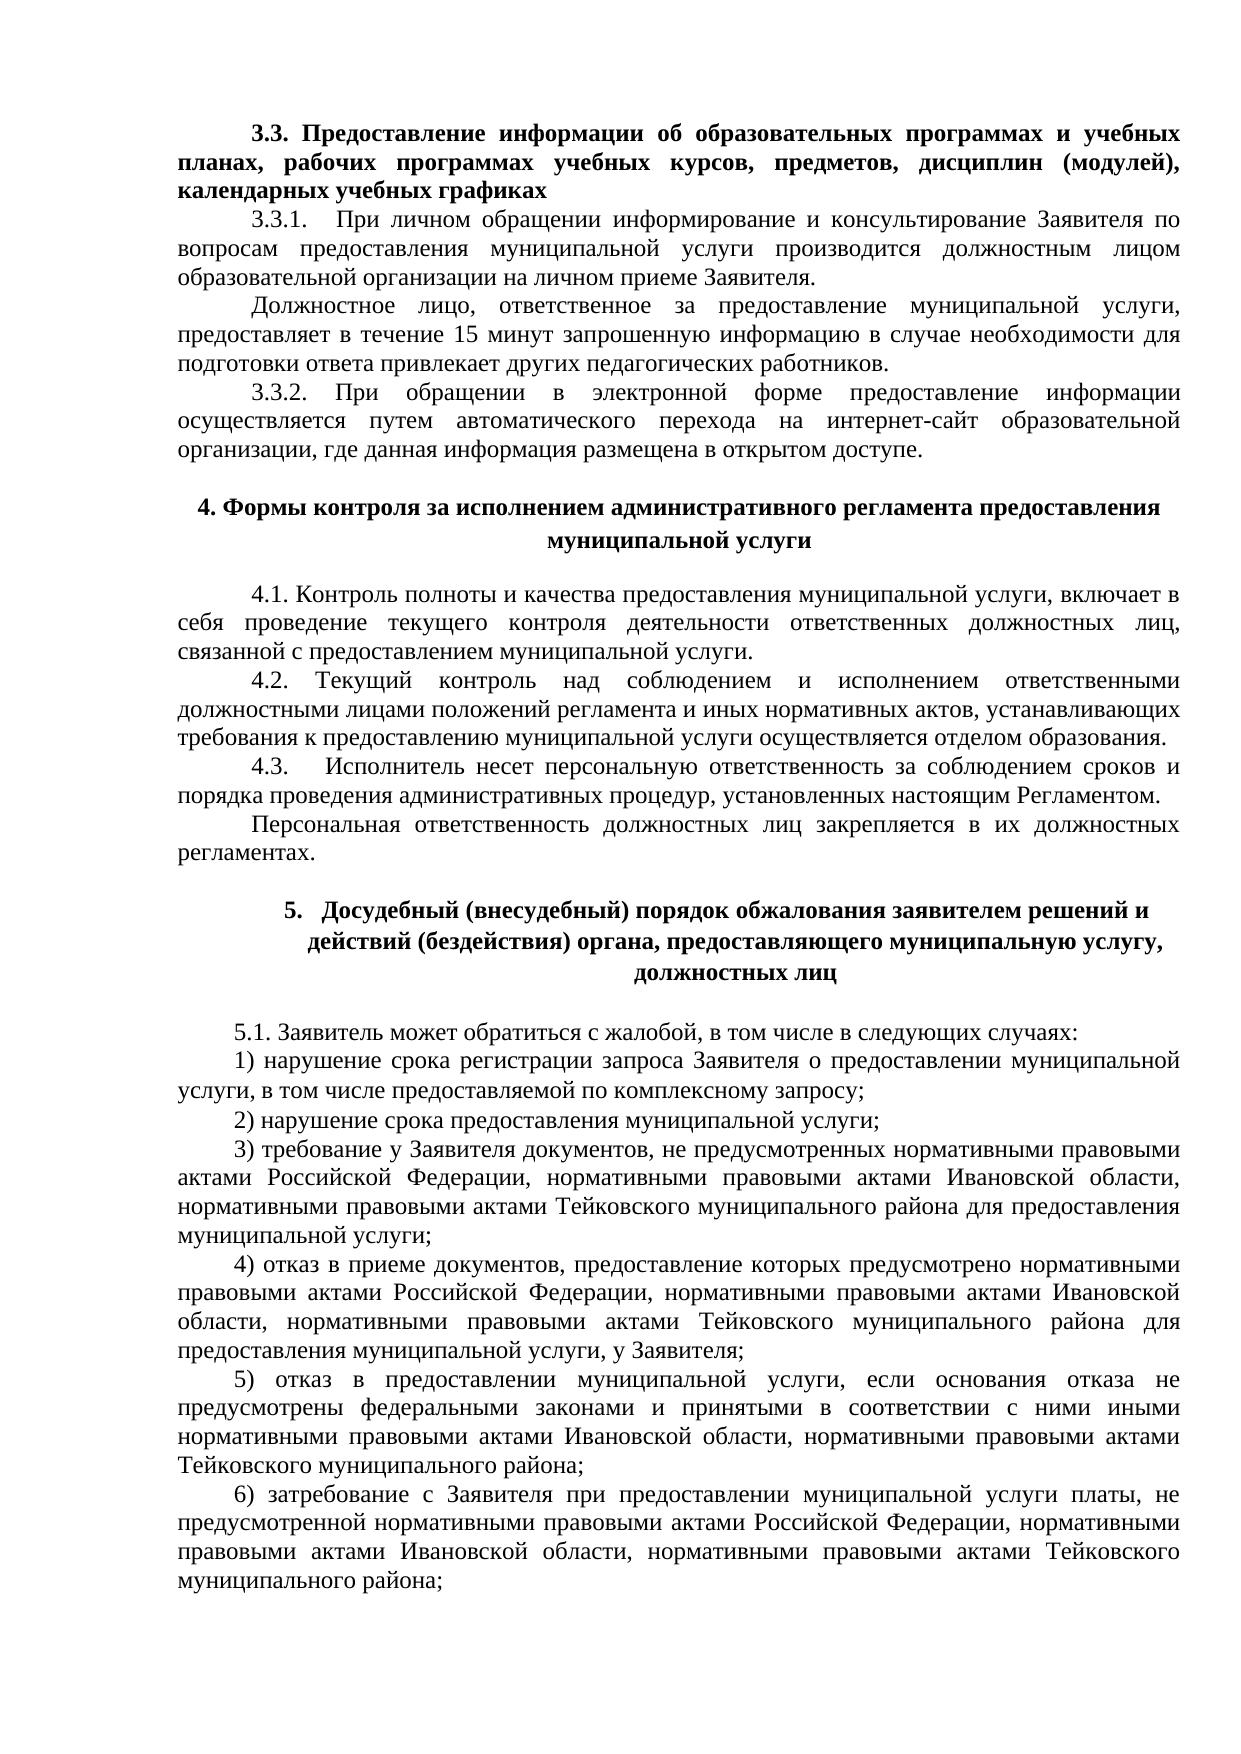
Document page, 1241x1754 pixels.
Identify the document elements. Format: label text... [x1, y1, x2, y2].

text 3.3.1. При личном обращении информирование и консультирование Заявителя по вопросам предоставления муниципальной услуги производится должностным лицом образовательной организации на личном приеме Заявителя. [177, 204, 1181, 291]
text 6) затребование с Заявителя при предоставлении муниципальной услуги платы, не предусмотренной нормативными правовыми актами Российской Федерации, нормативными правовыми актами Ивановской области, нормативными правовыми актами Тейковского муниципального района; [177, 1479, 1181, 1594]
text 4. Формы контроля за исполнением административного регламента предоставления муниципальной услуги [177, 492, 1181, 554]
text 5.1. Заявитель может обратиться с жалобой, в том числе в следующих случаях: [177, 1017, 1181, 1046]
text 3) требование у Заявителя документов, не предусмотренных нормативными правовыми актами Российской Федерации, нормативными правовыми актами Ивановской области, нормативными правовыми актами Тейковского муниципального района для предоставления муниципальной услуги; [177, 1134, 1181, 1249]
text 5) отказ в предоставлении муниципальной услуги, если основания отказа не предусмотрены федеральными законами и принятыми в соответствии с ними иными нормативными правовыми актами Ивановской области, нормативными правовыми актами Тейковского муниципального района; [177, 1364, 1181, 1479]
list Исполнитель несет персональную ответственность за соблюдением сроков и порядка проведения административных процедур, установленных настоящим Регламентом. [177, 751, 1181, 809]
text Персональная ответственность должностных лиц закрепляется в их должностных регламентах. [177, 809, 1181, 866]
text 3.3.2. При обращении в электронной форме предоставление информации осуществляется путем автоматического перехода на интернет-сайт образовательной организации, где данная информация размещена в открытом доступе. [177, 377, 1181, 463]
text Должностное лицо, ответственное за предоставление муниципальной услуги, предоставляет в течение 15 минут запрошенную информацию в случае необходимости для подготовки ответа привлекает других педагогических работников. [177, 291, 1181, 377]
text 1) нарушение срока регистрации запроса Заявителя о предоставлении муниципальной услуги, в том числе предоставляемой по комплексному запросу; [177, 1046, 1181, 1105]
list Досудебный (внесудебный) порядок обжалования заявителем решений и действий (бездействия) органа, предоставляющего муниципальную услугу, должностных лиц [252, 895, 1181, 986]
text 2) нарушение срока предоставления муниципальной услуги; [177, 1105, 1181, 1134]
text 4) отказ в приеме документов, предоставление которых предусмотрено нормативными правовыми актами Российской Федерации, нормативными правовыми актами Ивановской области, нормативными правовыми актами Тейковского муниципального района для предоставления муниципальной услуги, у Заявителя; [177, 1249, 1181, 1364]
text 4.2. Текущий контроль над соблюдением и исполнением ответственными должностными лицами положений регламента и иных нормативных актов, устанавливающих требования к предоставлению муниципальной услуги осуществляется отделом образования. [177, 665, 1181, 751]
text 4.1. Контроль полноты и качества предоставления муниципальной услуги, включает в себя проведение текущего контроля деятельности ответственных должностных лиц, связанной с предоставлением муниципальной услуги. [177, 579, 1181, 665]
text 3.3. Предоставление информации об образовательных программах и учебных планах, рабочих программах учебных курсов, предметов, дисциплин (модулей), календарных учебных графиках [177, 118, 1181, 204]
